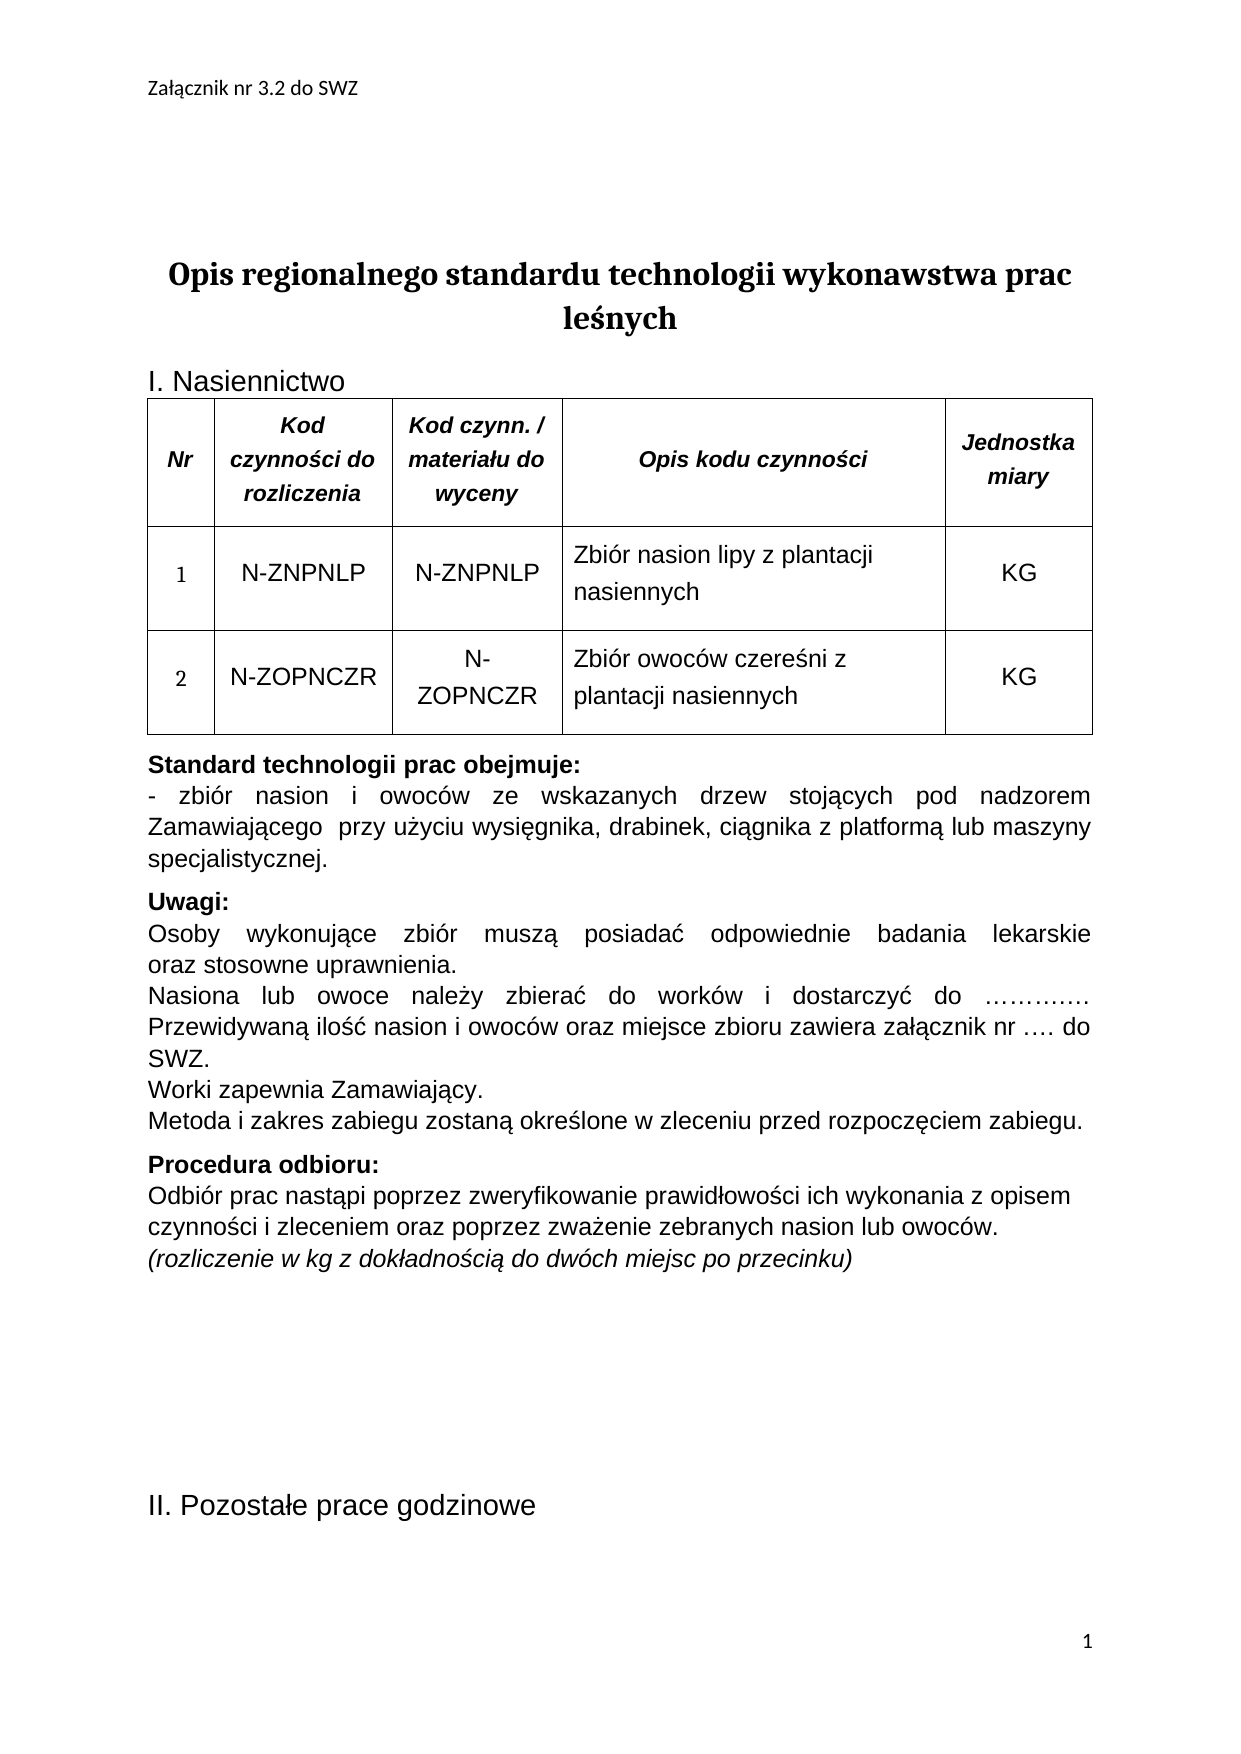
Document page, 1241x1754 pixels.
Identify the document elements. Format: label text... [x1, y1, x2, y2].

table_cell N-ZNPNLP [393, 527, 562, 630]
text Odbiór prac nastąpi poprzez zweryfikowanie prawidłowości ich wykonania z opisem [148, 1178, 1093, 1210]
text Uwagi: [148, 885, 1093, 916]
table_header Jednostka miary [946, 399, 1092, 526]
table_header Nr [148, 399, 214, 526]
text czynności i zleceniem oraz poprzez zważenie zebranych nasion lub owoców. [148, 1210, 1093, 1241]
text Metoda i zakres zabiegu zostaną określone w zleceniu przed rozpoczęciem zabiegu. [148, 1103, 1093, 1135]
table_cell N-ZOPNCZR [393, 631, 562, 734]
text Osoby wykonujące zbiór muszą posiadać odpowiednie badania lekarskie oraz stosowne uprawnienia. [148, 916, 1093, 978]
table_header Kod czynn. / materiału do wyceny [393, 399, 562, 526]
table_cell KG [946, 631, 1092, 734]
table_cell N-ZNPNLP [215, 527, 392, 630]
text - zbiór nasion i owoców ze wskazanych drzew stojących pod nadzorem Zamawiającego przy użyciu wysięgnika, drabinek, ciągnika z platformą lub maszyny specjalistycznej. [148, 778, 1093, 872]
subtitle Nasiennictwo [148, 364, 1093, 398]
text Procedura odbioru: [148, 1147, 1093, 1178]
text Opis regionalnego standardu technologii wykonawstwa prac leśnych [148, 256, 1093, 338]
text Standard technologii prac obejmuje: [148, 747, 1093, 778]
table_cell KG [946, 527, 1092, 630]
table_cell 1 [148, 527, 214, 630]
text (rozliczenie w kg z dokładnością do dwóch miejsc po przecinku) [148, 1241, 1093, 1272]
table_cell 2 [148, 631, 214, 734]
table_header Opis kodu czynności [563, 399, 945, 526]
text Worki zapewnia Zamawiający. [148, 1072, 1093, 1103]
table_cell N-ZOPNCZR [215, 631, 392, 734]
text Nasiona lub owoce należy zbierać do worków i dostarczyć do ……….… Przewidywaną ilość nasion i owoców oraz miejsce zbioru zawiera załącznik nr .… do SWZ. [148, 978, 1093, 1072]
table_cell Zbiór nasion lipy z plantacji nasiennych [563, 527, 945, 630]
subtitle Pozostałe prace godzinowe [148, 1488, 1093, 1522]
table_cell Zbiór owoców czereśni z plantacji nasiennych [563, 631, 945, 734]
table_header Kod czynności do rozliczenia [215, 399, 392, 526]
